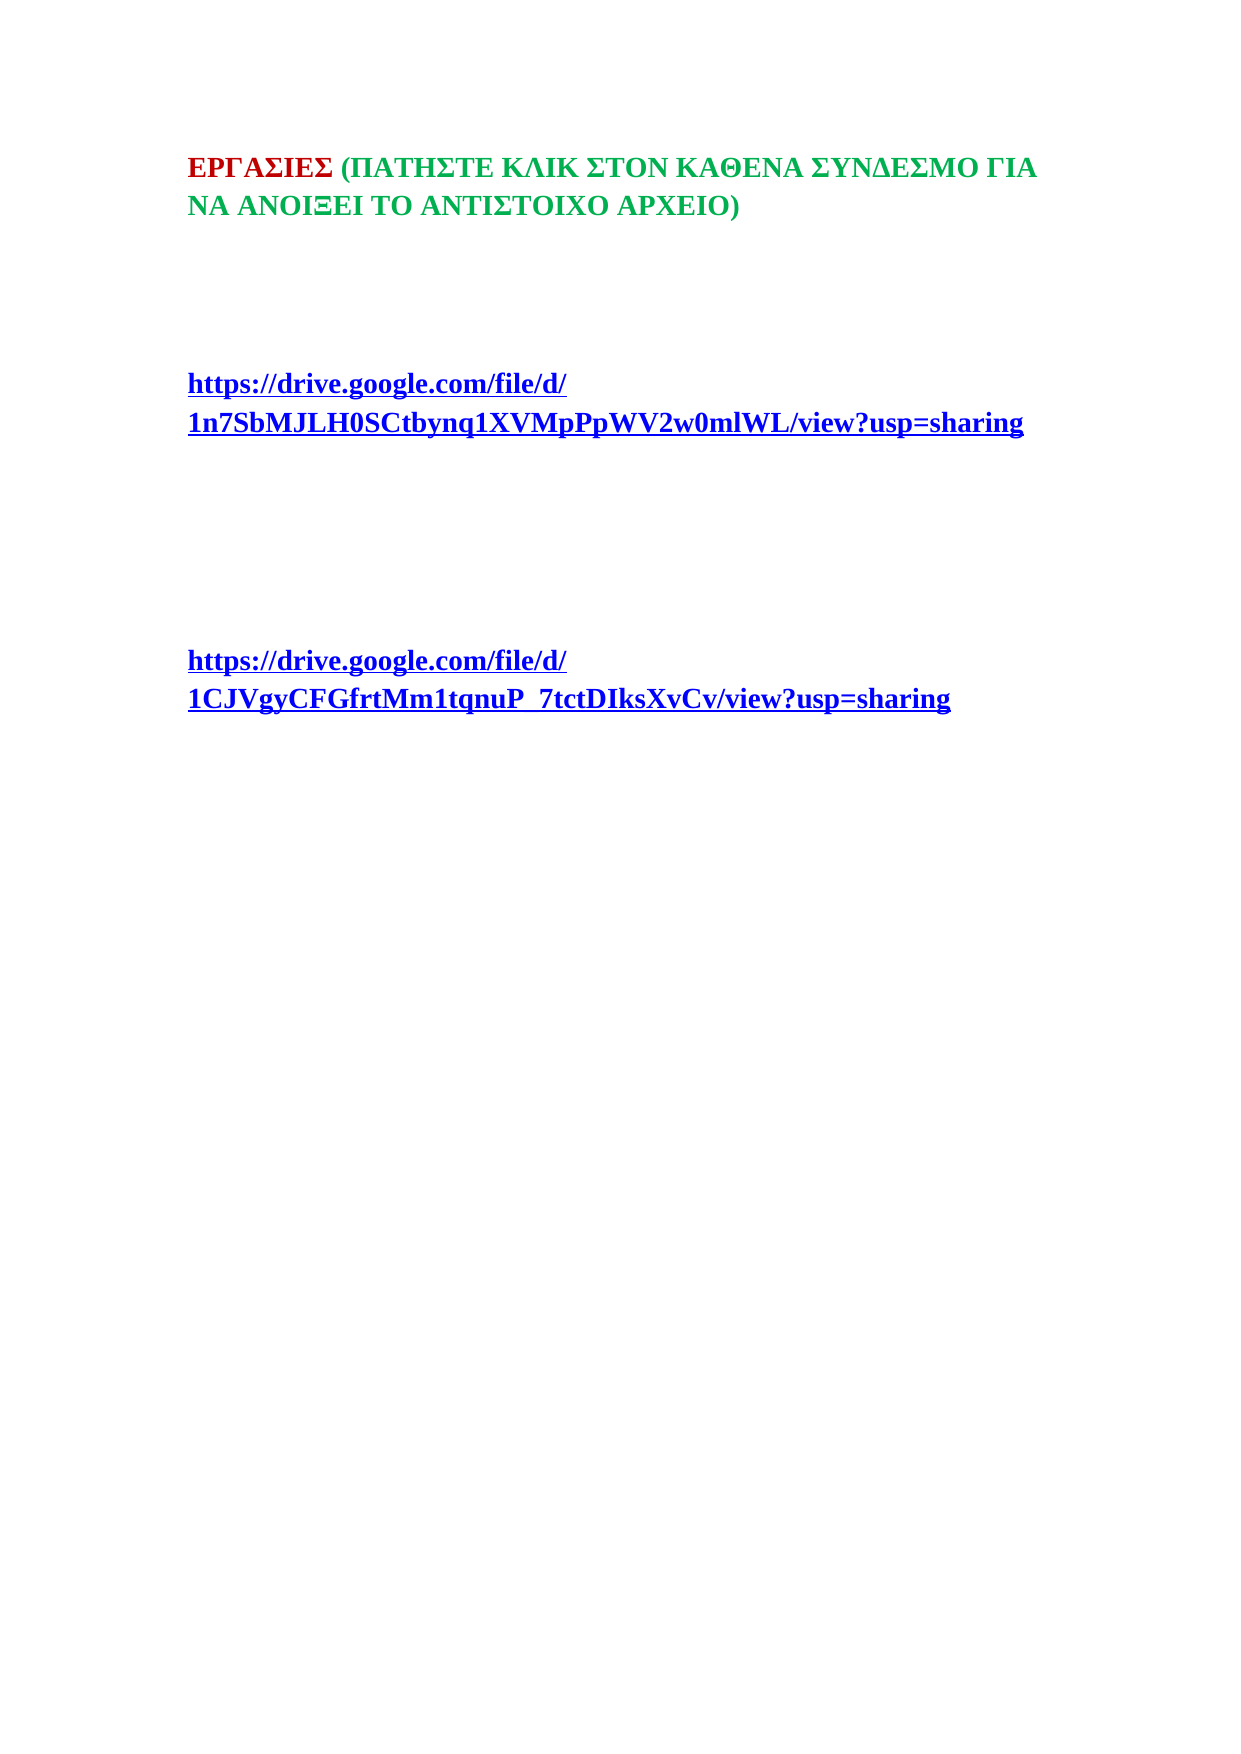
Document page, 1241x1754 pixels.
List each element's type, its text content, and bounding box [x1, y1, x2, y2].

text https://drive.google.com/file/d/1CJVgyCFGfrtMm1tqnuP_7tctDIksXvCv/view?usp=sharing [187, 643, 1053, 715]
text ΕΡΓΑΣΙΕΣ (ΠΑΤΗΣΤΕ ΚΛΙΚ ΣΤΟΝ ΚΑΘΕΝΑ ΣΥΝΔΕΣΜΟ ΓΙΑ ΝΑ ΑΝΟΙΞΕΙ ΤΟ ΑΝΤΙΣΤΟΙΧΟ ΑΡΧΕΙΟ) [187, 150, 1053, 222]
text https://drive.google.com/file/d/1n7SbMJLH0SCtbynq1XVMpPpWV2w0mlWL/view?usp=sharing [187, 367, 1053, 439]
